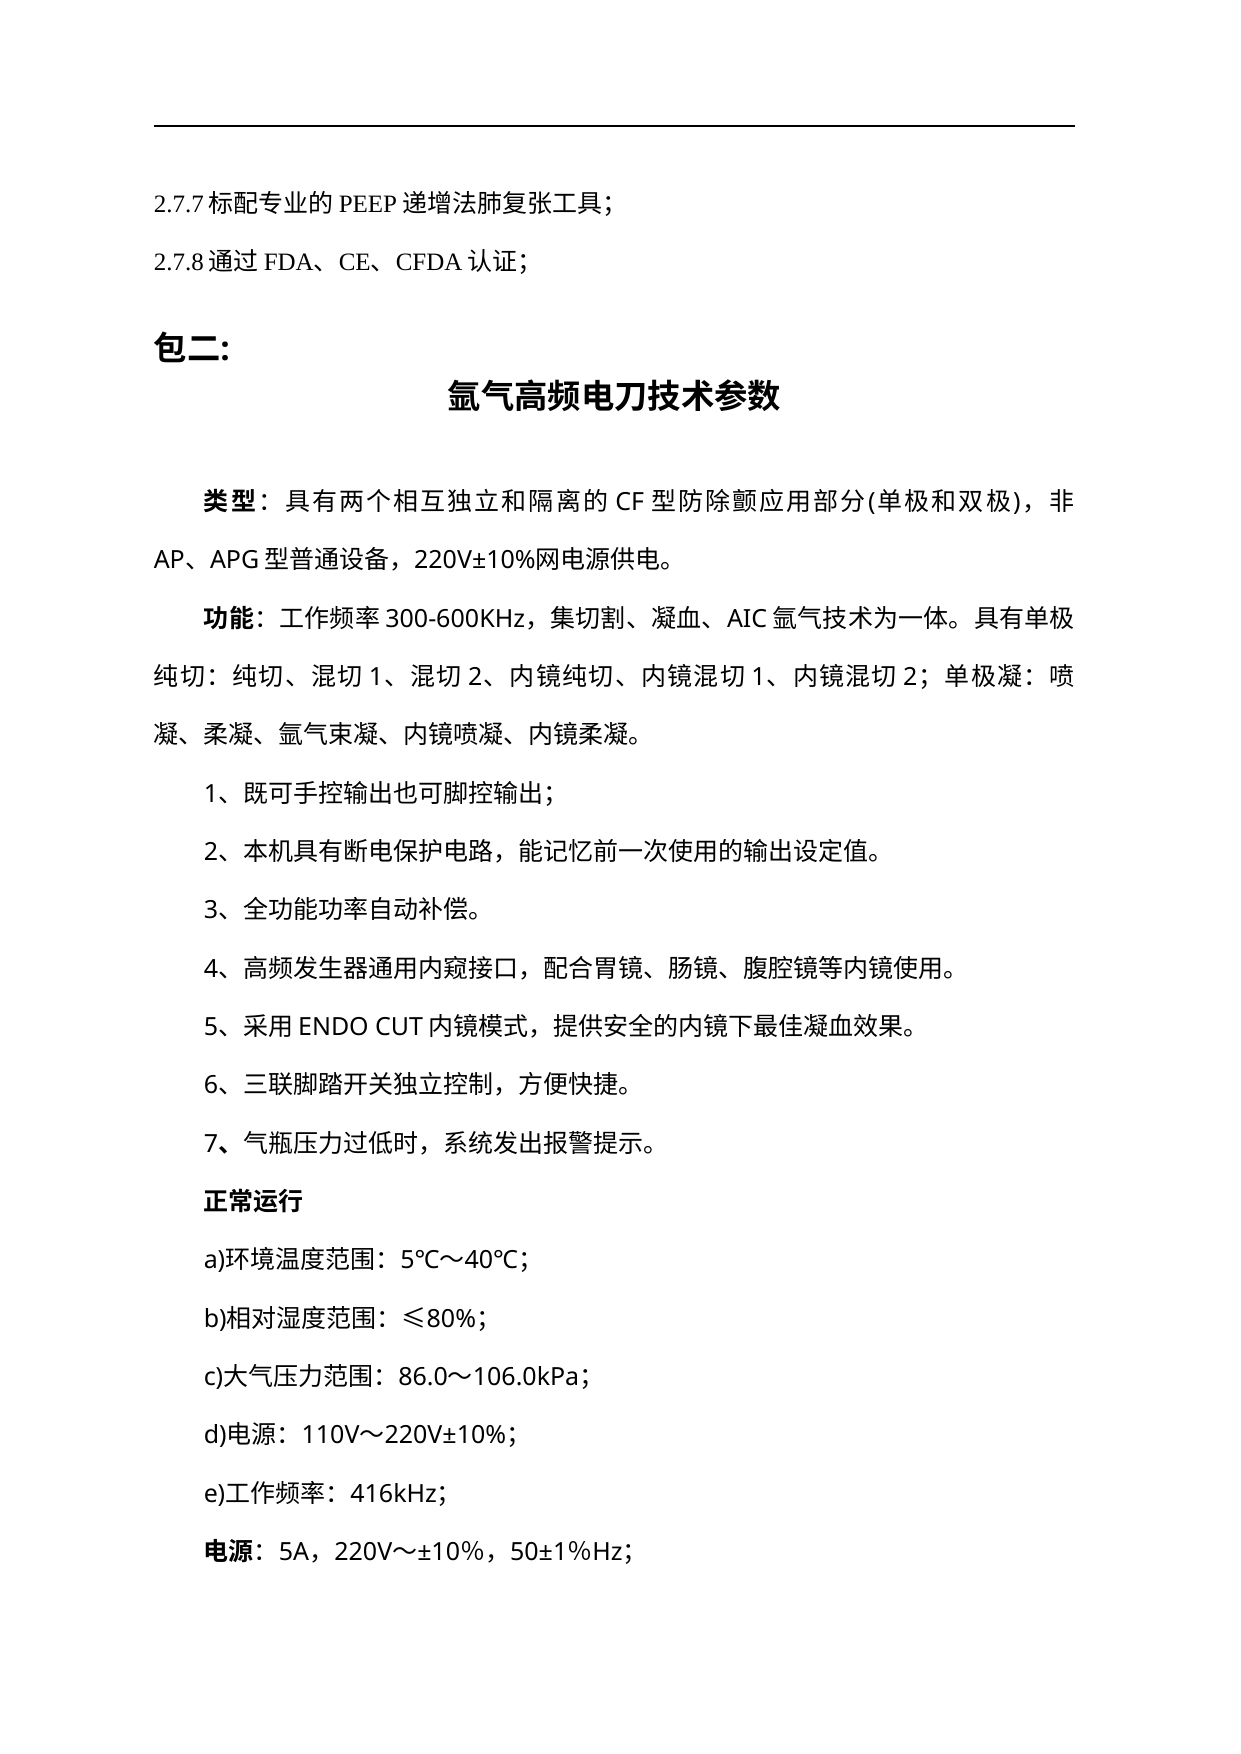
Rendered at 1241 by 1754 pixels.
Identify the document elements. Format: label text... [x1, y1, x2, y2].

text 3、全功能功率自动补偿。 [153, 872, 1075, 931]
text 功能：工作频率300-600KHz，集切割、凝血、AIC氩气技术为一体。具有单极纯切：纯切、混切1、混切2、内镜纯切、内镜混切1、内镜混切2；单极凝：喷凝、柔凝、氩气束凝、内镜喷凝、内镜柔凝。 [153, 581, 1075, 756]
text 类型：具有两个相互独立和隔离的CF型防除颤应用部分(单极和双极)，非AP、APG型普通设备，220V±10%网电源供电。 [153, 464, 1075, 581]
text 电源：5A，220V～±10％，50±1％Hz； [153, 1514, 1075, 1572]
text c)大气压力范围：86.0～106.0kPa； [153, 1339, 1075, 1397]
text d)电源：110V～220V±10%； [153, 1397, 1075, 1456]
text 2.7.7标配专业的PEEP递增法肺复张工具； [153, 165, 1075, 224]
text a)环境温度范围：5℃～40℃； [153, 1222, 1075, 1281]
list 包二: [153, 322, 1075, 370]
text b)相对湿度范围：≤80%； [153, 1281, 1075, 1339]
text e)工作频率：416kHz； [153, 1456, 1075, 1514]
text 6、三联脚踏开关独立控制，方便快捷。 [153, 1047, 1075, 1106]
text 7、气瓶压力过低时，系统发出报警提示。 [153, 1106, 1075, 1164]
text 2、本机具有断电保护电路，能记忆前一次使用的输出设定值。 [153, 814, 1075, 872]
text 5、采用ENDO CUT内镜模式，提供安全的内镜下最佳凝血效果。 [153, 989, 1075, 1047]
text 正常运行 [153, 1164, 1075, 1222]
text 2.7.8通过FDA、CE、CFDA认证； [153, 224, 1075, 282]
text 氩气高频电刀技术参数 [153, 370, 1075, 418]
text 1、既可手控输出也可脚控输出； [153, 756, 1075, 814]
text 4、高频发生器通用内窥接口，配合胃镜、肠镜、腹腔镜等内镜使用。 [153, 931, 1075, 989]
